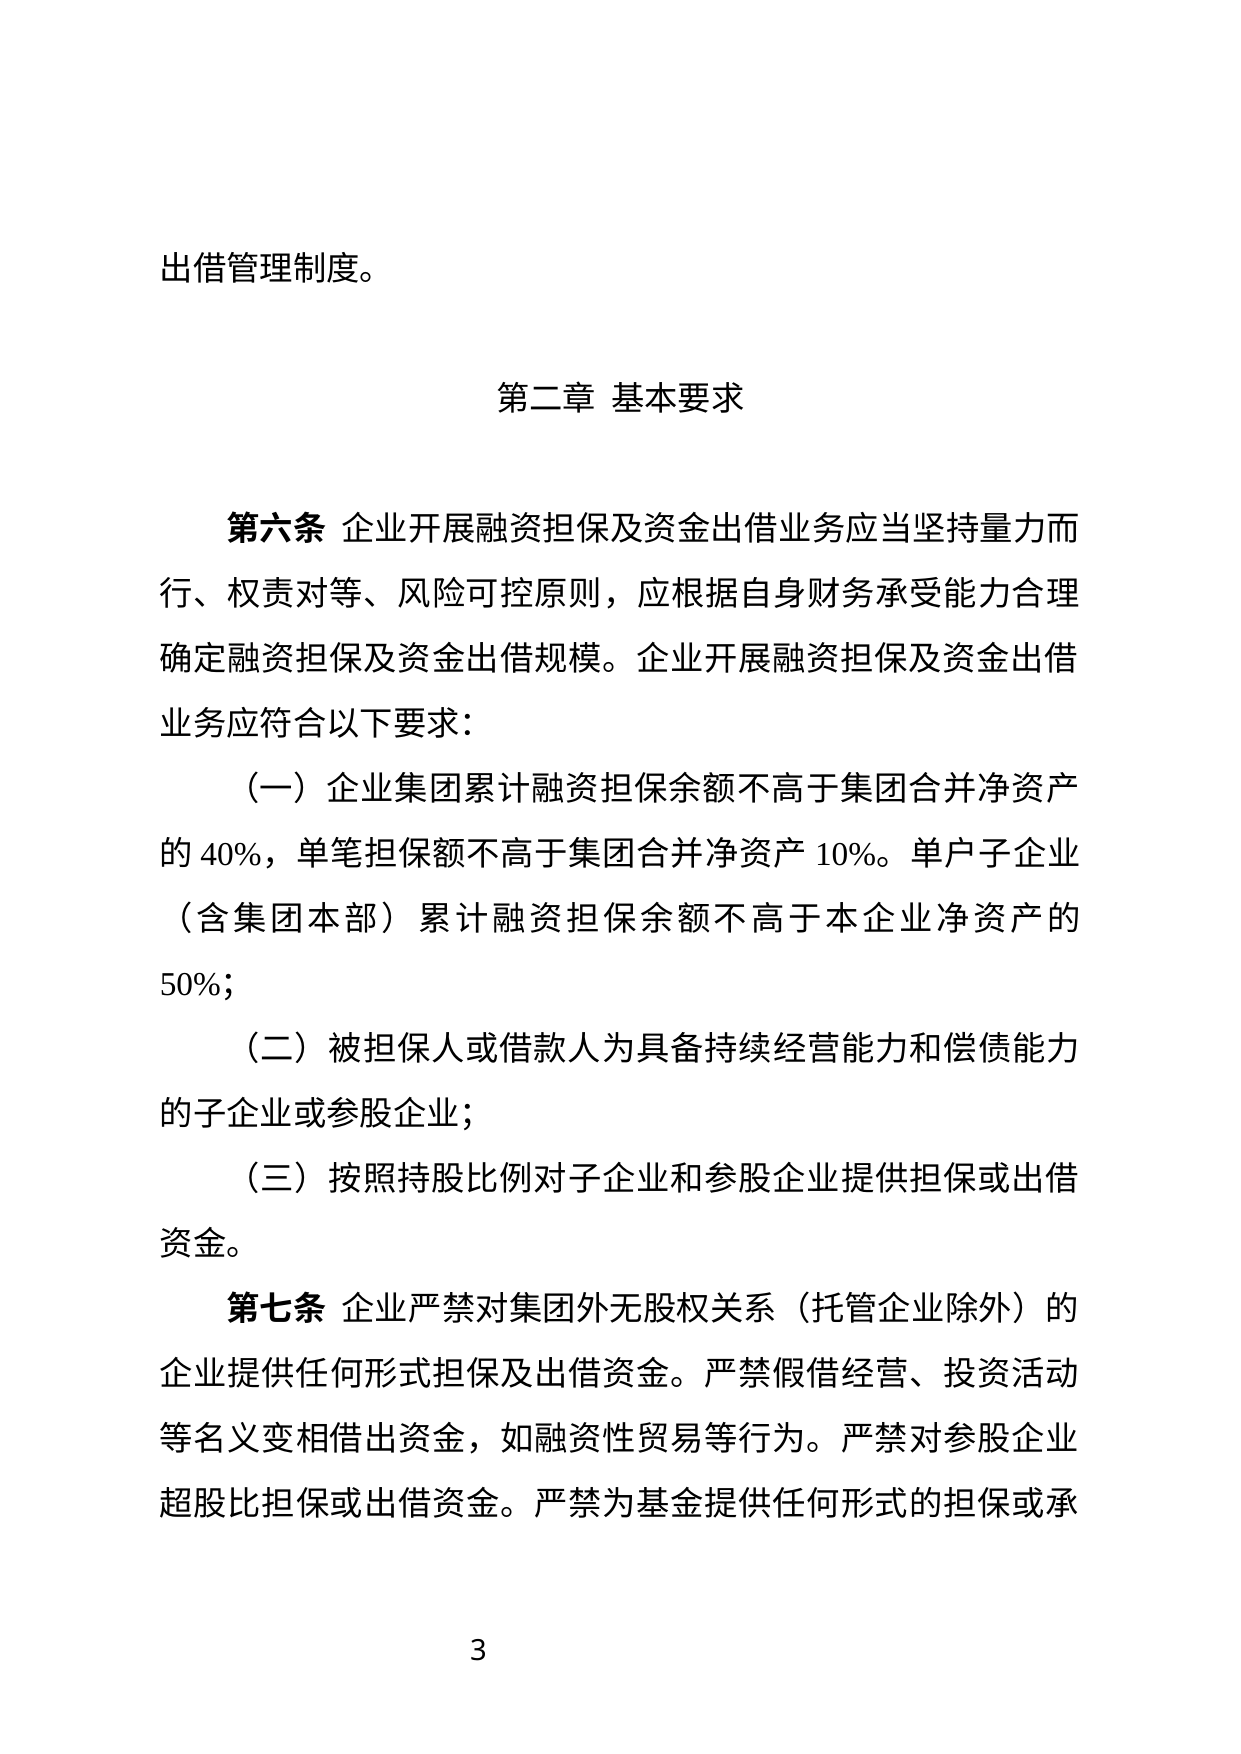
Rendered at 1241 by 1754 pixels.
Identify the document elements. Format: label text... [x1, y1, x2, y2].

text 第二章 基本要求 [159, 363, 1081, 428]
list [159, 233, 1081, 298]
list 企业集团累计融资担保余额不高于集团合并净资产的40%，单笔担保额不高于集团合并净资产10%。单户子企业（含集团本部）累计融资担保余额不高于本企业净资产的50%； [159, 753, 1081, 1013]
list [159, 1273, 1081, 1533]
list 企业开展融资担保及资金出借业务应当坚持量力而行、权责对等、风险可控原则，应根据自身财务承受能力合理确定融资担保及资金出借规模。企业开展融资担保及资金出借业务应符合以下要求： [159, 493, 1081, 753]
list （三）按照持股比例对子企业和参股企业提供担保或出借资金。 [159, 1143, 1081, 1273]
list （二）被担保人或借款人为具备持续经营能力和偿债能力的子企业或参股企业； [159, 1013, 1081, 1143]
